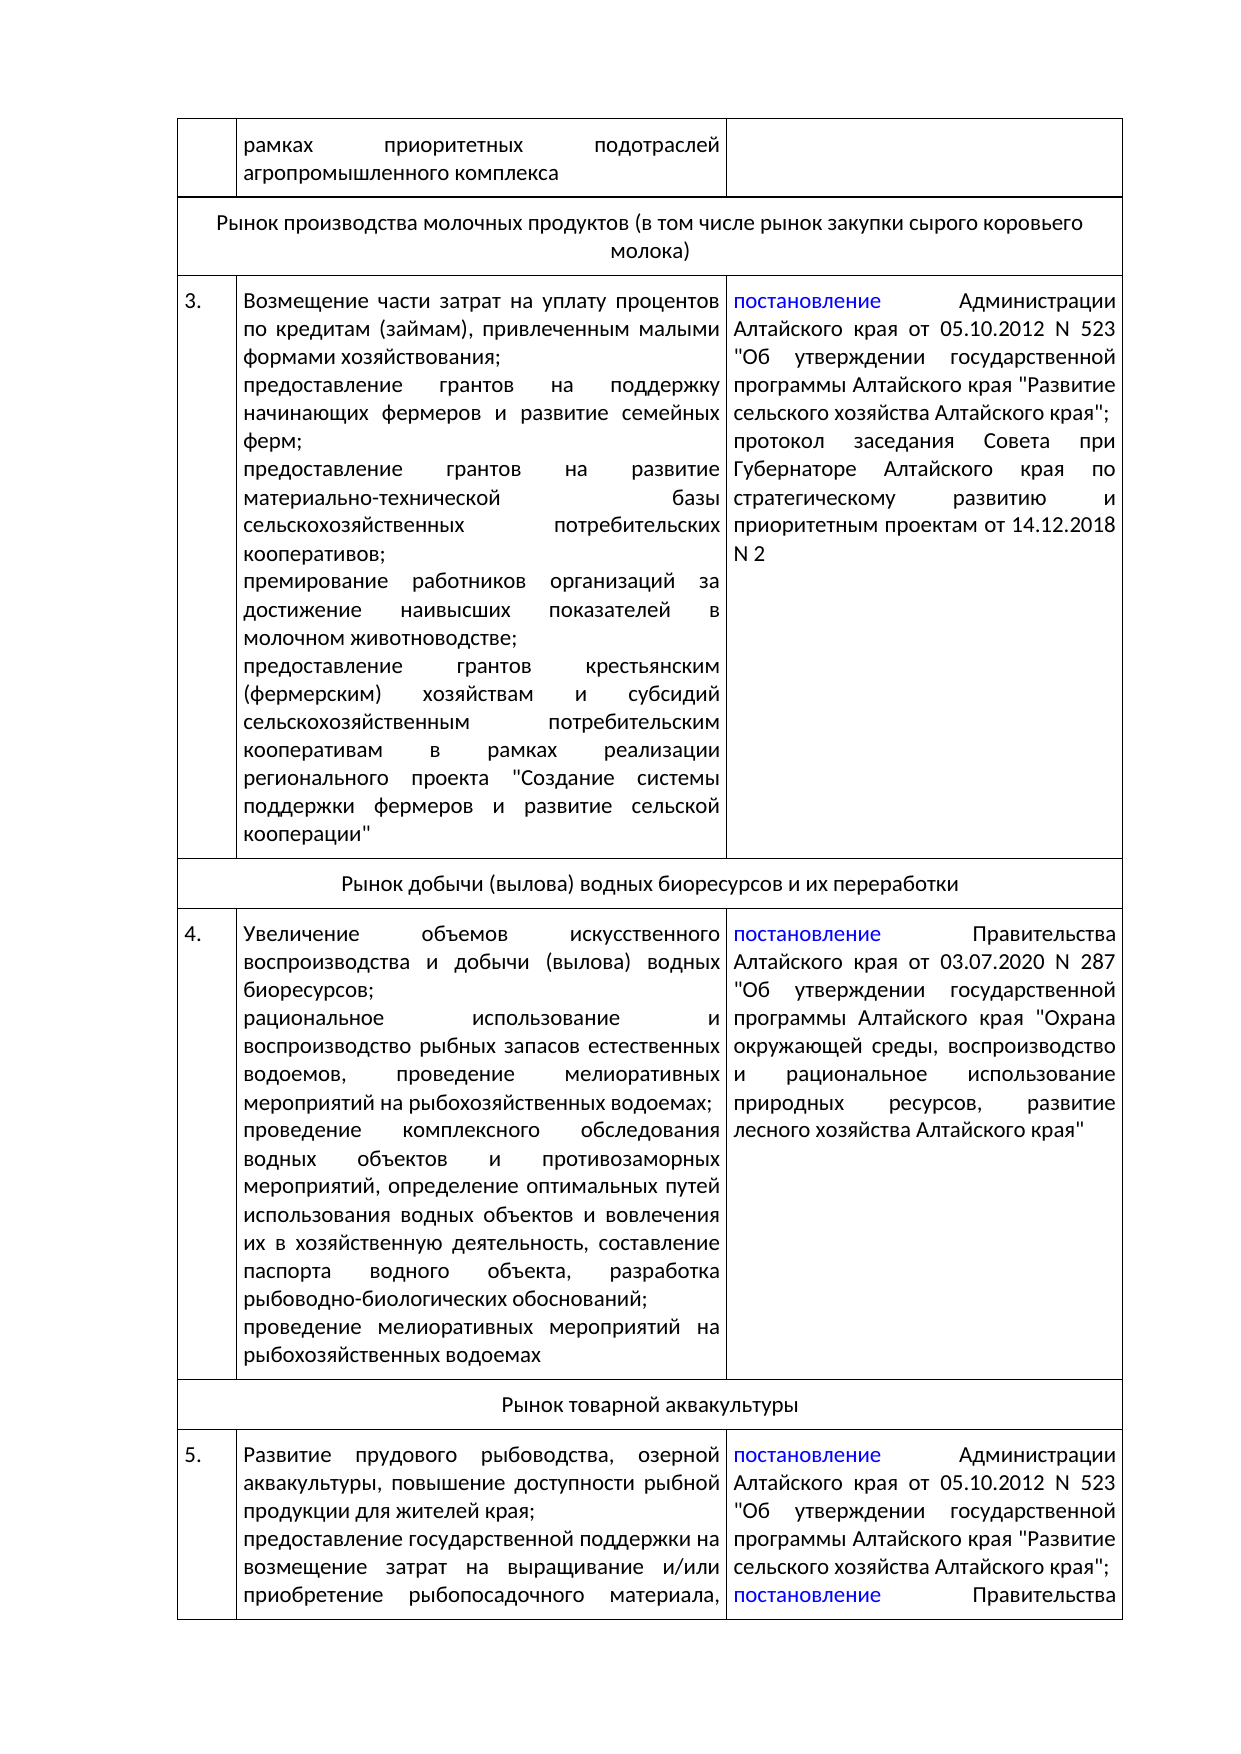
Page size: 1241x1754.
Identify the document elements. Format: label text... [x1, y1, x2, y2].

table_cell Рынок производства молочных продуктов (в том числе рынок закупки сырого коровьего молока) [178, 198, 1122, 275]
table_cell постановление Правительства Алтайского края от 03.07.2020 N 287 "Об утверждении государственной программы Алтайского края "Охрана окружающей среды, воспроизводство и рациональное использование природных ресурсов, развитие лесного хозяйства Алтайского края" [727, 909, 1122, 1378]
table_cell 2. [178, 119, 236, 196]
table_cell Возмещение части затрат на уплату процентов по кредитам (займам), привлеченным малыми формами хозяйствования; предоставление грантов на поддержку начинающих фермеров и развитие семейных ферм; предоставление грантов на развитие материально-технической базы сельскохозяйственных потребительских кооперативов; премирование работников организаций за достижение наивысших показателей в молочном животноводстве; предоставление грантов крестьянским (фермерским) хозяйствам и субсидий сельскохозяйственным потребительским кооперативам в рамках реализации регионального проекта "Создание системы поддержки фермеров и развитие сельской кооперации" [237, 276, 726, 857]
table_cell 4. [178, 909, 236, 1378]
table_cell Рынок товарной аквакультуры [178, 1380, 1122, 1429]
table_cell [237, 119, 726, 196]
table_cell 5. [178, 1430, 236, 1619]
table_cell 3. [178, 276, 236, 857]
table_cell Увеличение объемов искусственного воспроизводства и добычи (вылова) водных биоресурсов; рациональное использование и воспроизводство рыбных запасов естественных водоемов, проведение мелиоративных мероприятий на рыбохозяйственных водоемах; проведение комплексного обследования водных объектов и противозаморных мероприятий, определение оптимальных путей использования водных объектов и вовлечения их в хозяйственную деятельность, составление паспорта водного объекта, разработка рыбоводно-биологических обоснований; проведение мелиоративных мероприятий на рыбохозяйственных водоемах [237, 909, 726, 1378]
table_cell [727, 119, 1122, 196]
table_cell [237, 1430, 726, 1619]
table_cell постановление Администрации Алтайского края от 05.10.2012 N 523 "Об утверждении государственной программы Алтайского края "Развитие сельского хозяйства Алтайского края"; протокол заседания Совета при Губернаторе Алтайского края по стратегическому развитию и приоритетным проектам от 14.12.2018 N 2 [727, 276, 1122, 857]
table_cell Рынок добычи (вылова) водных биоресурсов и их переработки [178, 859, 1122, 908]
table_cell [727, 1430, 1122, 1619]
